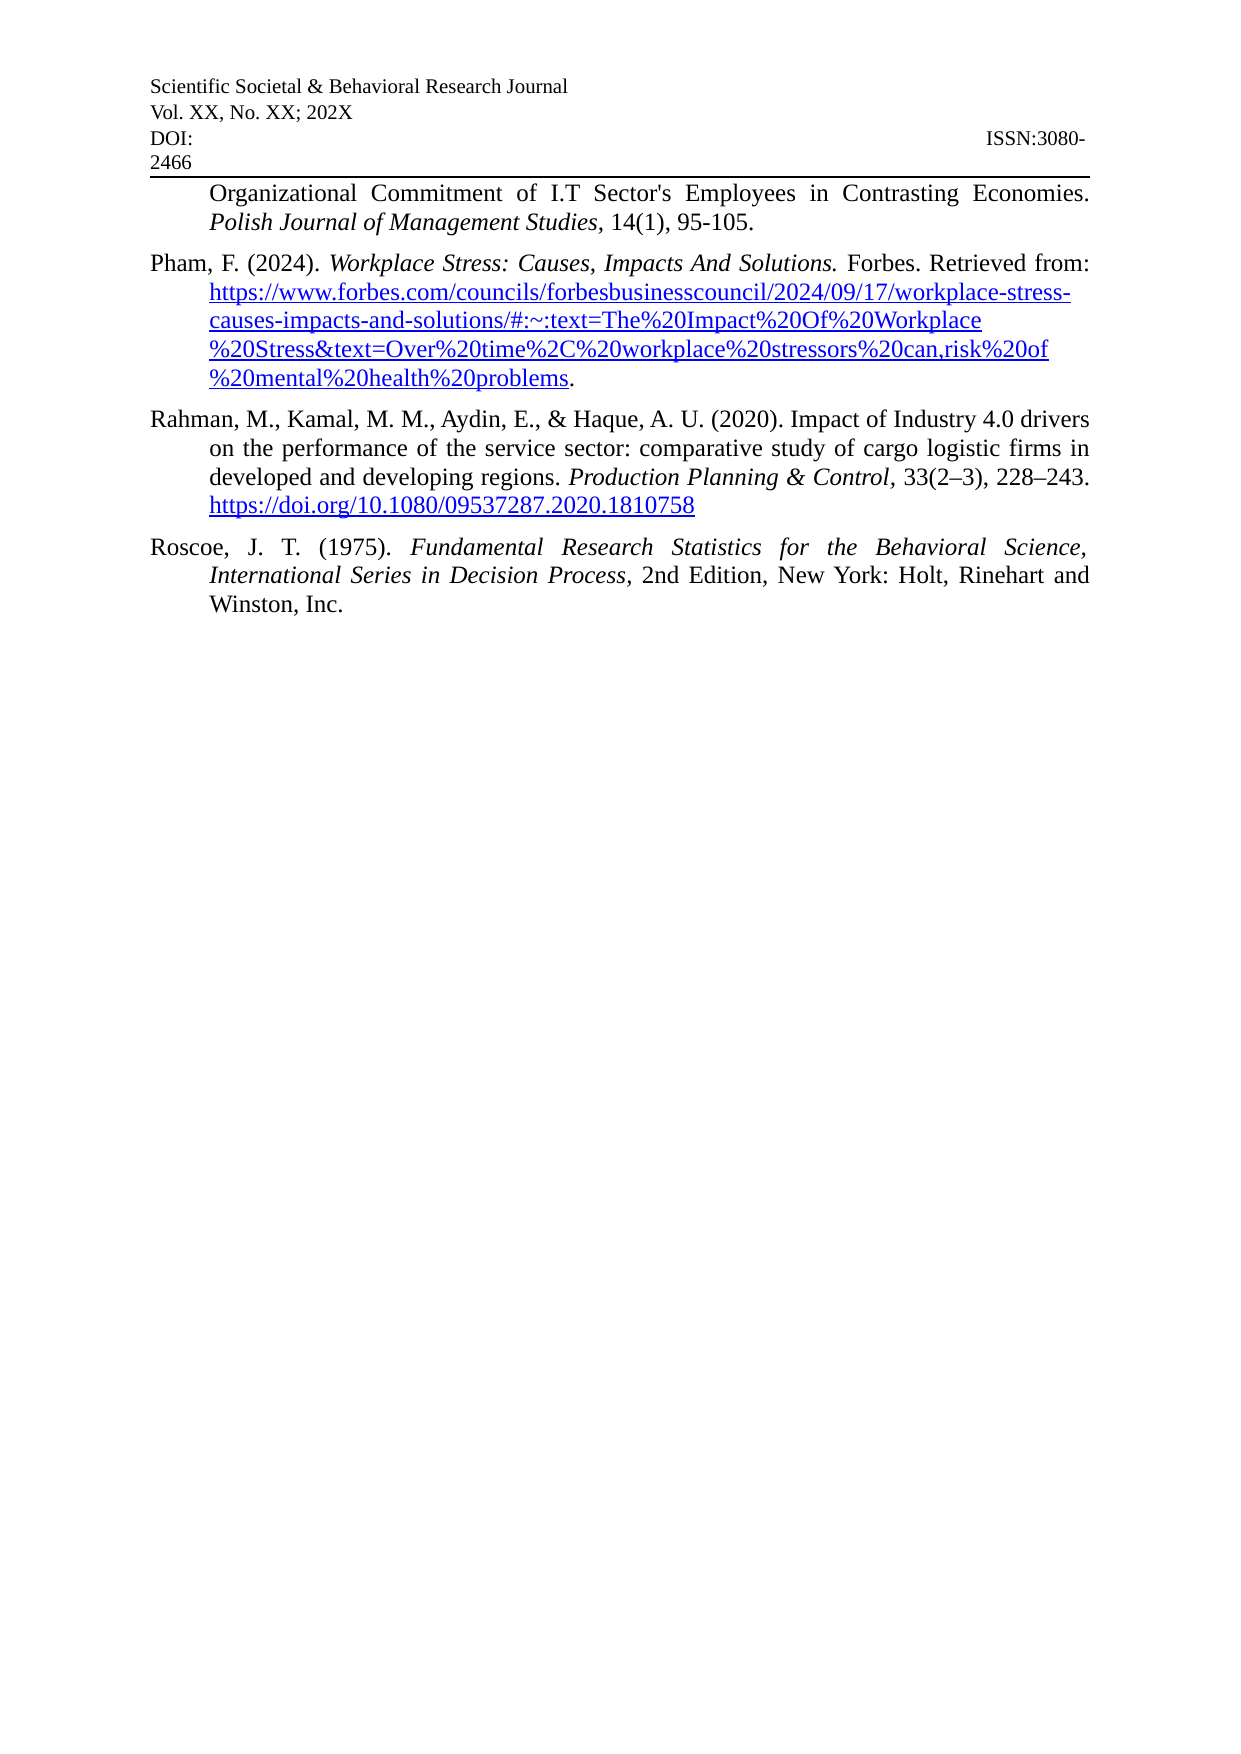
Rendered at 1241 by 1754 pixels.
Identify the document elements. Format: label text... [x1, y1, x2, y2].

text Pham, F. (2024). Workplace Stress: Causes, Impacts And Solutions. Forbes. Retrieved from: https://www.forbes.com/councils/forbesbusinesscouncil/2024/09/17/workplace-stress-causes-impacts-and-solutions/#:~:text=The%20Impact%20Of%20Workplace%20Stress&text=Over%20time%2C%20workplace%20stressors%20can,risk%20of%20mental%20health%20problems. [150, 248, 1090, 392]
text Rahman, M., Kamal, M. M., Aydin, E., & Haque, A. U. (2020). Impact of Industry 4.0 drivers on the performance of the service sector: comparative study of cargo logistic firms in developed and developing regions. Production Planning & Control, 33(2–3), 228–243. https://doi.org/10.1080/09537287.2020.1810758 [150, 404, 1090, 519]
text Roscoe, J. T. (1975). Fundamental Research Statistics for the Behavioral Science, International Series in Decision Process, 2nd Edition, New York: Holt, Rinehart and Winston, Inc. [150, 532, 1090, 618]
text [150, 178, 1090, 235]
